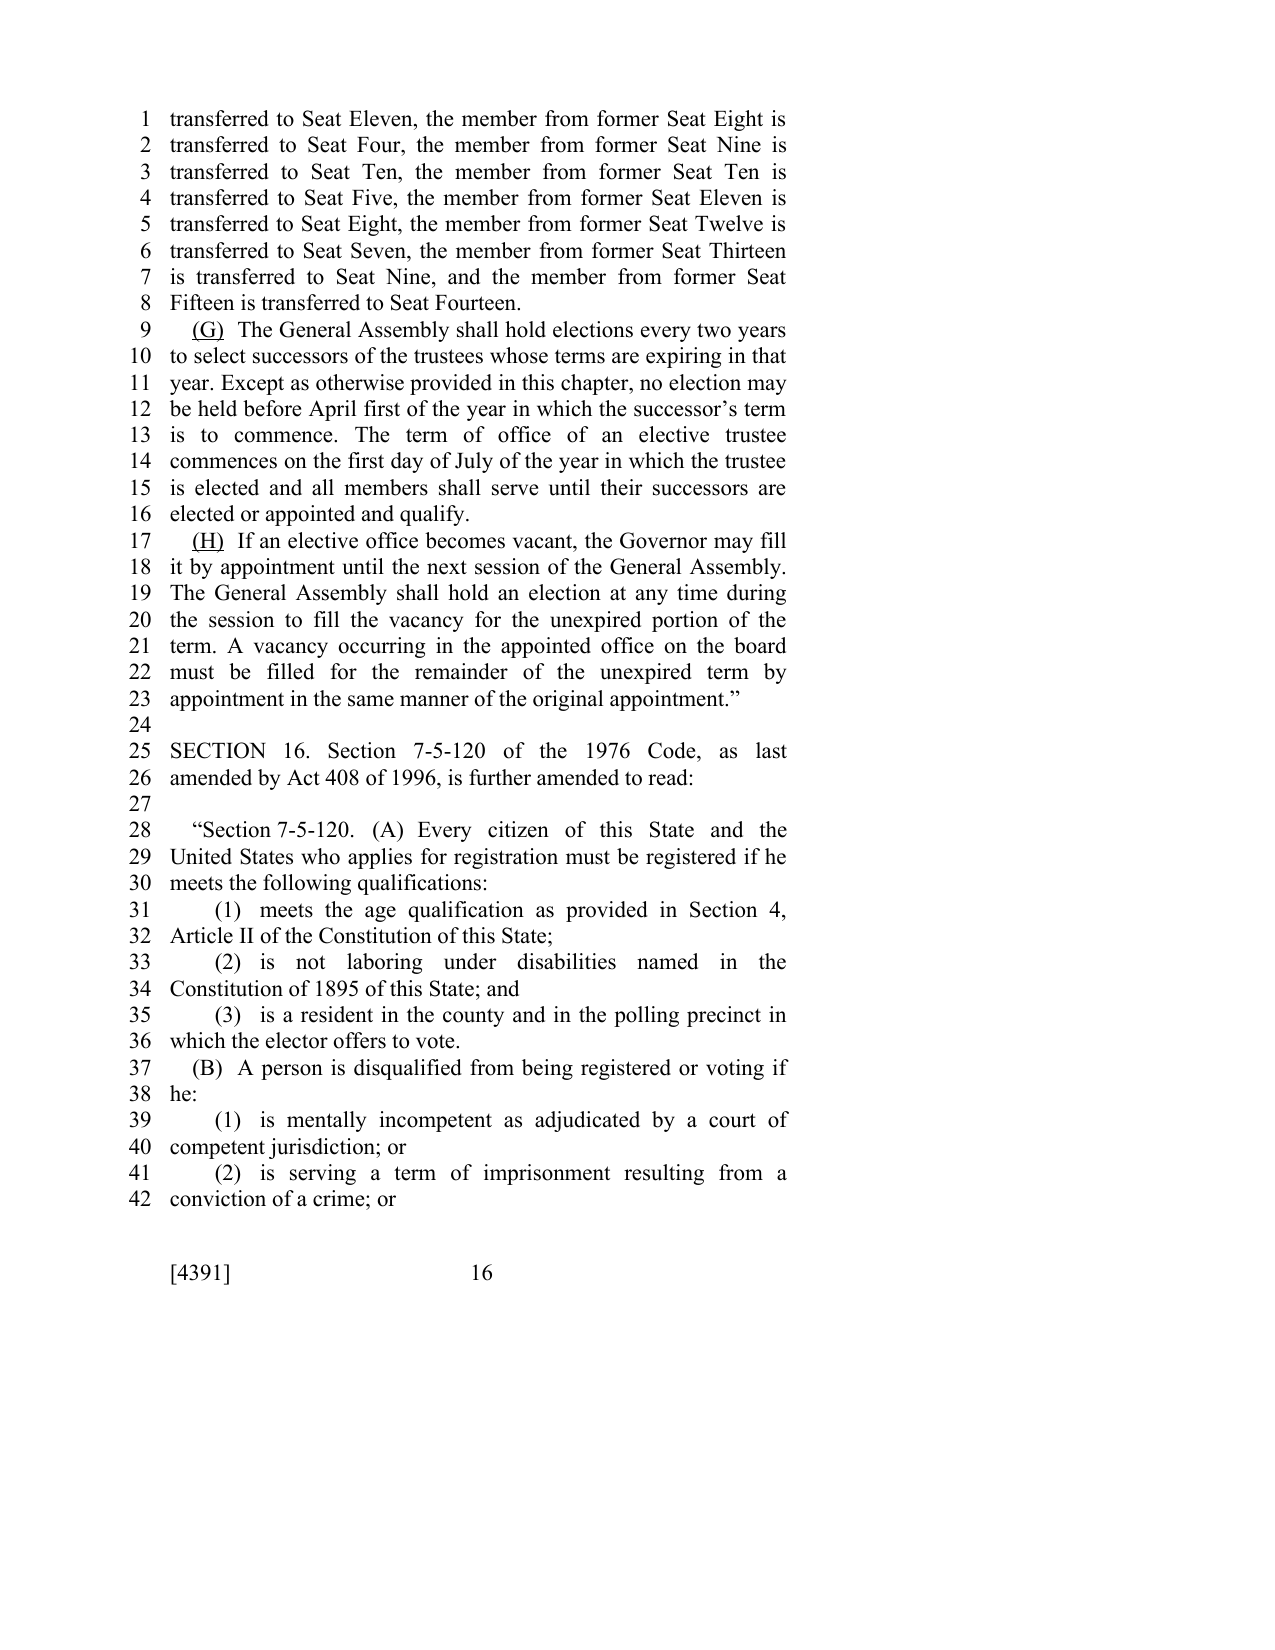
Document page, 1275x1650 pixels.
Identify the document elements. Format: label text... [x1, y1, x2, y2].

text (1) meets the age qualification as provided in Section 4, Article II of the Constitution of this State; [169, 896, 787, 948]
text (H) If an elective office becomes vacant, the Governor may fill it by appointment until the next session of the General Assembly. The General Assembly shall hold an election at any time during the session to fill the vacancy for the unexpired portion of the term. A vacancy occurring in the appointed office on the board must be filled for the remainder of the unexpired term by appointment in the same manner of the original appointment.” [169, 527, 787, 711]
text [169, 105, 787, 316]
text (G) The General Assembly shall hold elections every two years to select successors of the trustees whose terms are expiring in that year. Except as otherwise provided in this chapter, no election may be held before April first of the year in which the successor’s term is to commence. The term of office of an elective trustee commences on the first day of July of the year in which the trustee is elected and all members shall serve until their successors are elected or appointed and qualify. [169, 316, 787, 527]
text (2) is serving a term of imprisonment resulting from a conviction of a crime; or [169, 1159, 787, 1212]
text (B) A person is disqualified from being registered or voting if he: [169, 1054, 787, 1106]
text (2) is not laboring under disabilities named in the Constitution of 1895 of this State; and [169, 948, 787, 1001]
text SECTION 16. Section 7-5-120 of the 1976 Code, as last amended by Act 408 of 1996, is further amended to read: [169, 737, 787, 790]
text (3) is a resident in the county and in the polling precinct in which the elector offers to vote. [169, 1001, 787, 1054]
text “Section 7-5-120. (A) Every citizen of this State and the United States who applies for registration must be registered if he meets the following qualifications: [169, 817, 787, 896]
text (1) is mentally incompetent as adjudicated by a court of competent jurisdiction; or [169, 1106, 787, 1159]
